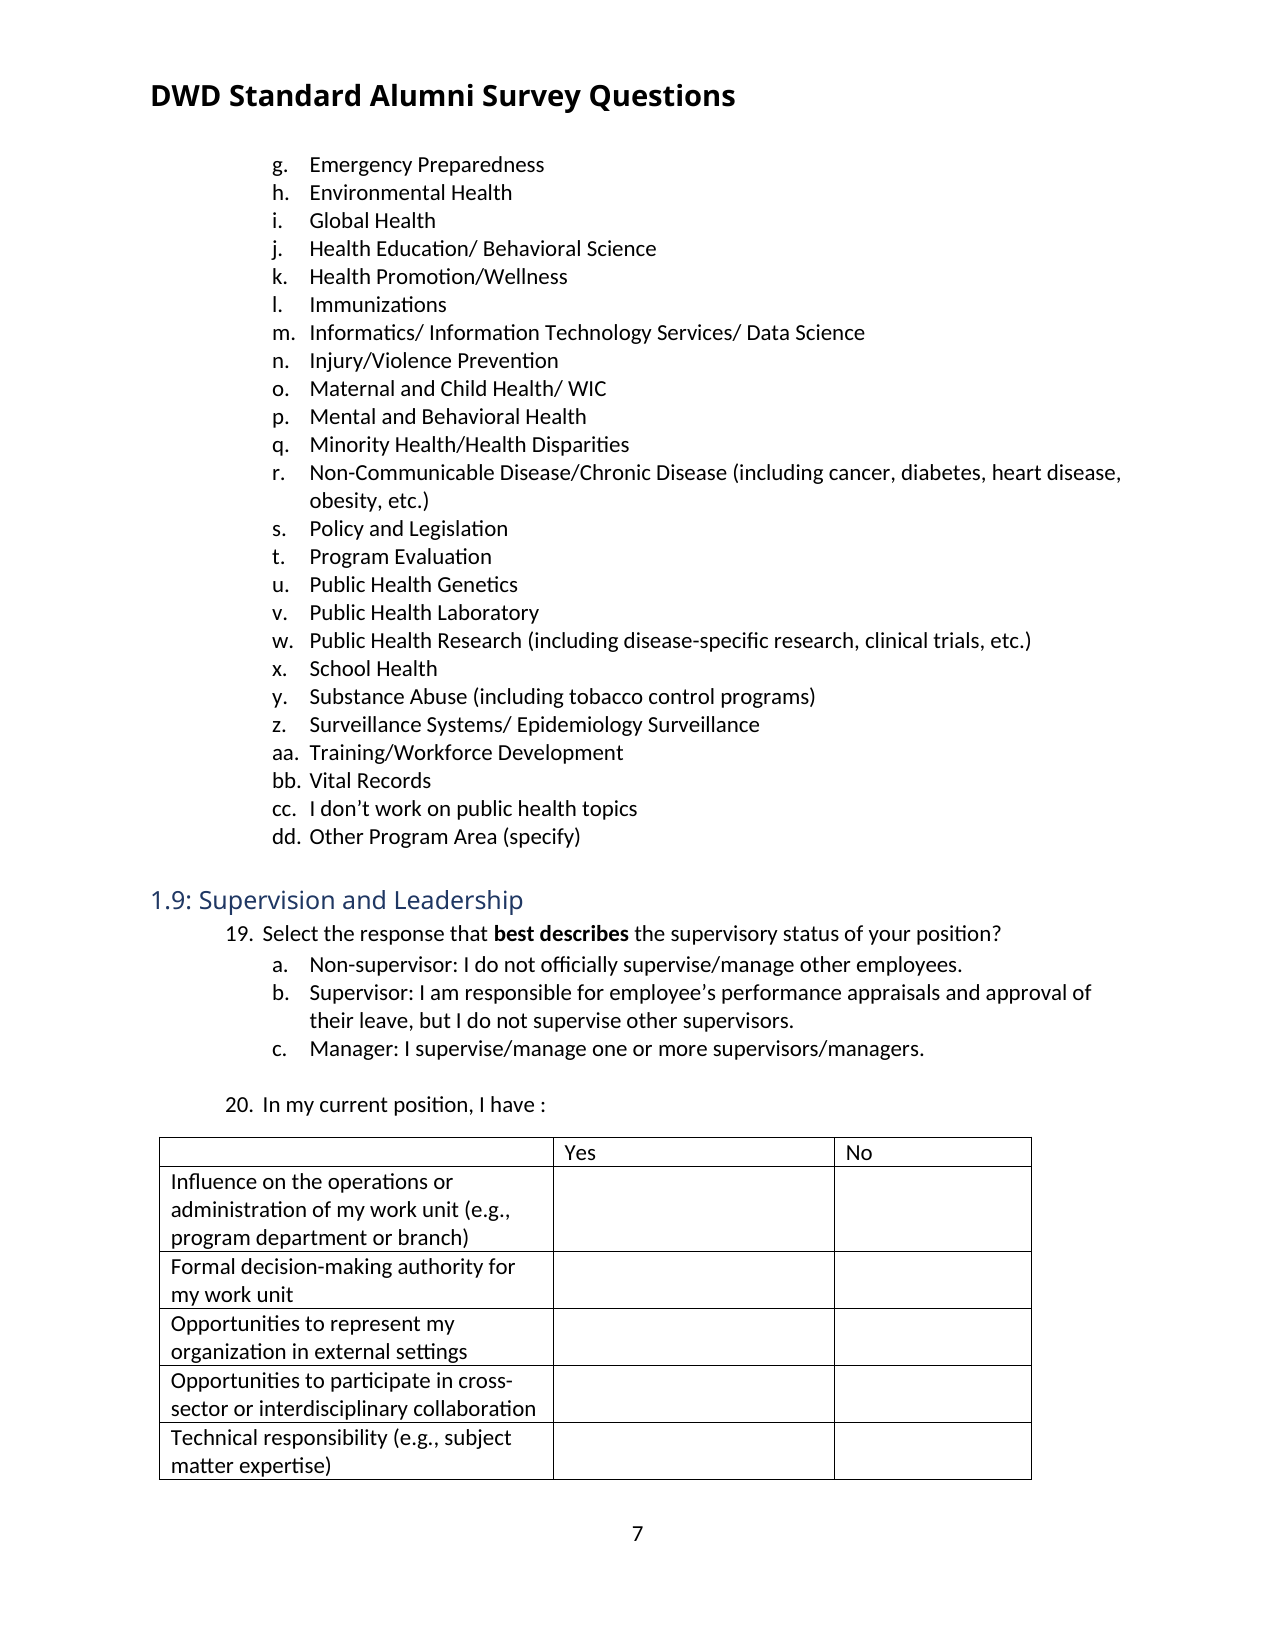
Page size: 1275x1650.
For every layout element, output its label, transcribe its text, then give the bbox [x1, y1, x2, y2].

list I don’t work on public health topics [272, 794, 1125, 822]
table_cell Opportunities to represent my organization in external settings [160, 1309, 553, 1365]
list Select the response that best describes the supervisory status of your position? [225, 919, 1125, 947]
table_cell [554, 1423, 834, 1479]
list Manager: I supervise/manage one or more supervisors/managers. [272, 1034, 1125, 1062]
subtitle 1.9: Supervision and Leadership [150, 883, 1125, 917]
table_cell [554, 1252, 834, 1308]
list Emergency Preparedness [272, 150, 1125, 178]
table_cell [835, 1423, 1031, 1479]
list Mental and Behavioral Health [272, 402, 1125, 430]
list Non-Communicable Disease/Chronic Disease (including cancer, diabetes, heart disease, obesity, etc.) [272, 458, 1125, 514]
table_cell [835, 1366, 1031, 1422]
table_cell [554, 1366, 834, 1422]
table_cell [835, 1167, 1031, 1251]
list Immunizations [272, 290, 1125, 318]
list Global Health [272, 206, 1125, 234]
table_header [160, 1138, 553, 1166]
list Public Health Genetics [272, 570, 1125, 598]
table_cell Opportunities to participate in cross-sector or interdisciplinary collaboration [160, 1366, 553, 1422]
list Minority Health/Health Disparities [272, 430, 1125, 458]
list Program Evaluation [272, 542, 1125, 570]
table_cell Formal decision-making authority for my work unit [160, 1252, 553, 1308]
list Public Health Research (including disease-specific research, clinical trials, etc.) [272, 626, 1125, 654]
table_cell [554, 1309, 834, 1365]
list Environmental Health [272, 178, 1125, 206]
list Supervisor: I am responsible for employee’s performance appraisals and approval of their leave, but I do not supervise other supervisors. [272, 978, 1125, 1034]
list Other Program Area (specify) [272, 822, 1125, 851]
list Training/Workforce Development [272, 738, 1125, 766]
list Surveillance Systems/ Epidemiology Surveillance [272, 710, 1125, 738]
table_cell [554, 1167, 834, 1251]
list Vital Records [272, 766, 1125, 794]
list Health Promotion/Wellness [272, 262, 1125, 290]
table_cell Influence on the operations or administration of my work unit (e.g., program department or branch) [160, 1167, 553, 1251]
list Informatics/ Information Technology Services/ Data Science [272, 318, 1125, 346]
table_cell Technical responsibility (e.g., subject matter expertise) [160, 1423, 553, 1479]
list Injury/Violence Prevention [272, 346, 1125, 374]
list In my current position, I have : [225, 1090, 1125, 1118]
table_cell [835, 1309, 1031, 1365]
list School Health [272, 654, 1125, 682]
list Maternal and Child Health/ WIC [272, 374, 1125, 402]
list Health Education/ Behavioral Science [272, 234, 1125, 262]
table_cell [835, 1252, 1031, 1308]
list Substance Abuse (including tobacco control programs) [272, 682, 1125, 710]
list Public Health Laboratory [272, 598, 1125, 626]
list Non-supervisor: I do not officially supervise/manage other employees. [272, 950, 1125, 978]
table_header No [835, 1138, 1031, 1166]
table_header Yes [554, 1138, 834, 1166]
list Policy and Legislation [272, 514, 1125, 542]
